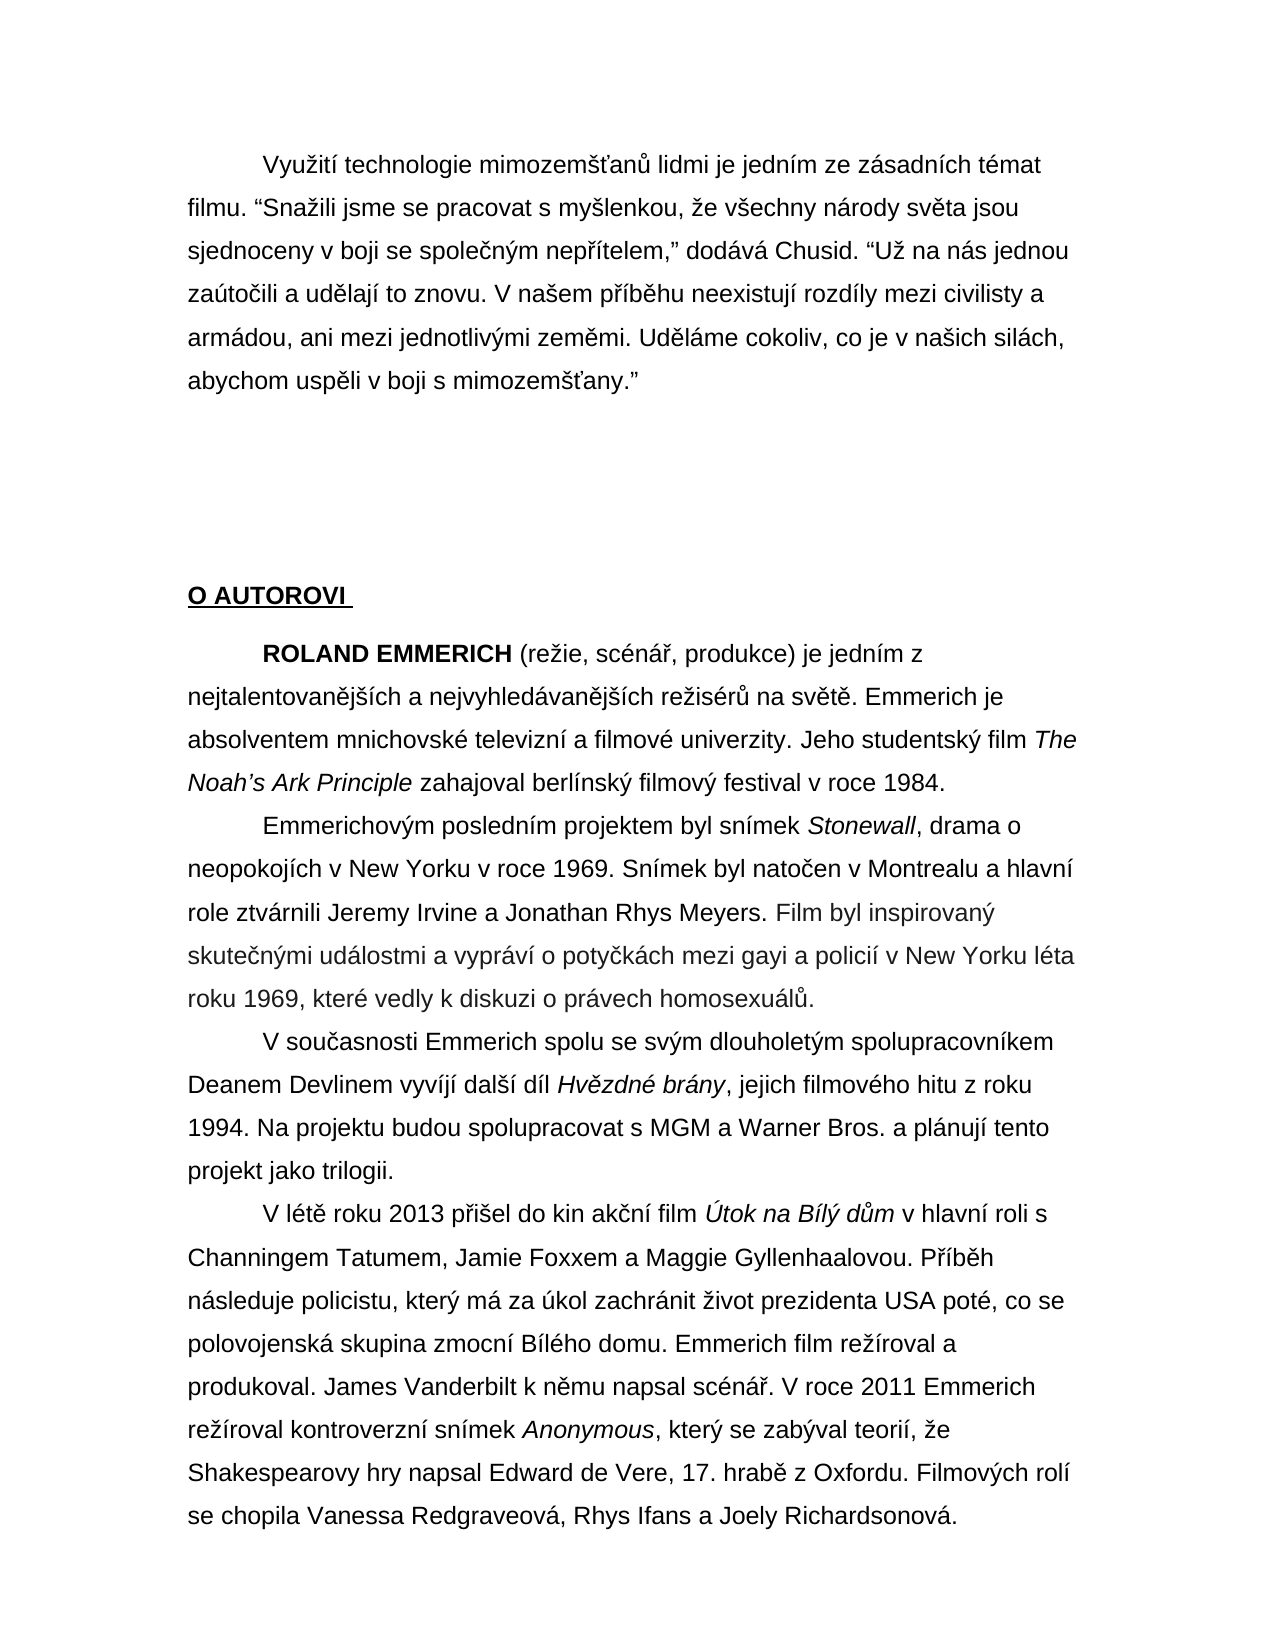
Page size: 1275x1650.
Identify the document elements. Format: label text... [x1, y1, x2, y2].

text V současnosti Emmerich spolu se svým dlouholetým spolupracovníkem Deanem Devlinem vyvíjí další díl Hvězdné brány, jejich filmového hitu z roku 1994. Na projektu budou spolupracovat s MGM a Warner Bros. a plánují tento projekt jako trilogii. [187, 1027, 1087, 1185]
text ROLAND EMMERICH (režie, scénář, produkce) je jedním z nejtalentovanějších a nejvyhledávanějších režisérů na světě. Emmerich je absolventem mnichovské televizní a filmové univerzity. Jeho studentský film The Noah’s Ark Principle zahajoval berlínský filmový festival v roce 1984. [187, 639, 1087, 797]
text O AUTOROVI [187, 581, 1087, 610]
text V létě roku 2013 přišel do kin akční film Útok na Bílý dům v hlavní roli s Channingem Tatumem, Jamie Foxxem a Maggie Gyllenhaalovou. Příběh následuje policistu, který má za úkol zachránit život prezidenta USA poté, co se polovojenská skupina zmocní Bílého domu. Emmerich film režíroval a produkoval. James Vanderbilt k němu napsal scénář. V roce 2011 Emmerich režíroval kontroverzní snímek Anonymous, který se zabýval teorií, že Shakespearovy hry napsal Edward de Vere, 17. hrabě z Oxfordu. Filmových rolí se chopila Vanessa Redgraveová, Rhys Ifans a Joely Richardsonová. [187, 1199, 1087, 1530]
text Využití technologie mimozemšťanů lidmi je jedním ze zásadních témat filmu. “Snažili jsme se pracovat s myšlenkou, že všechny národy světa jsou sjednoceny v boji se společným nepřítelem,” dodává Chusid. “Už na nás jednou zaútočili a udělají to znovu. V našem příběhu neexistují rozdíly mezi civilisty a armádou, ani mezi jednotlivými zeměmi. Uděláme cokoliv, co je v našich silách, abychom uspěli v boji s mimozemšťany.” [187, 150, 1087, 394]
text Emmerichovým posledním projektem byl snímek Stonewall, drama o neopokojích v New Yorku v roce 1969. Snímek byl natočen v Montrealu a hlavní role ztvárnili Jeremy Irvine a Jonathan Rhys Meyers. Film byl inspirovaný skutečnými událostmi a vypráví o potyčkách mezi gayi a policií v New Yorku léta roku 1969, které vedly k diskuzi o právech homosexuálů. [187, 811, 1087, 1012]
